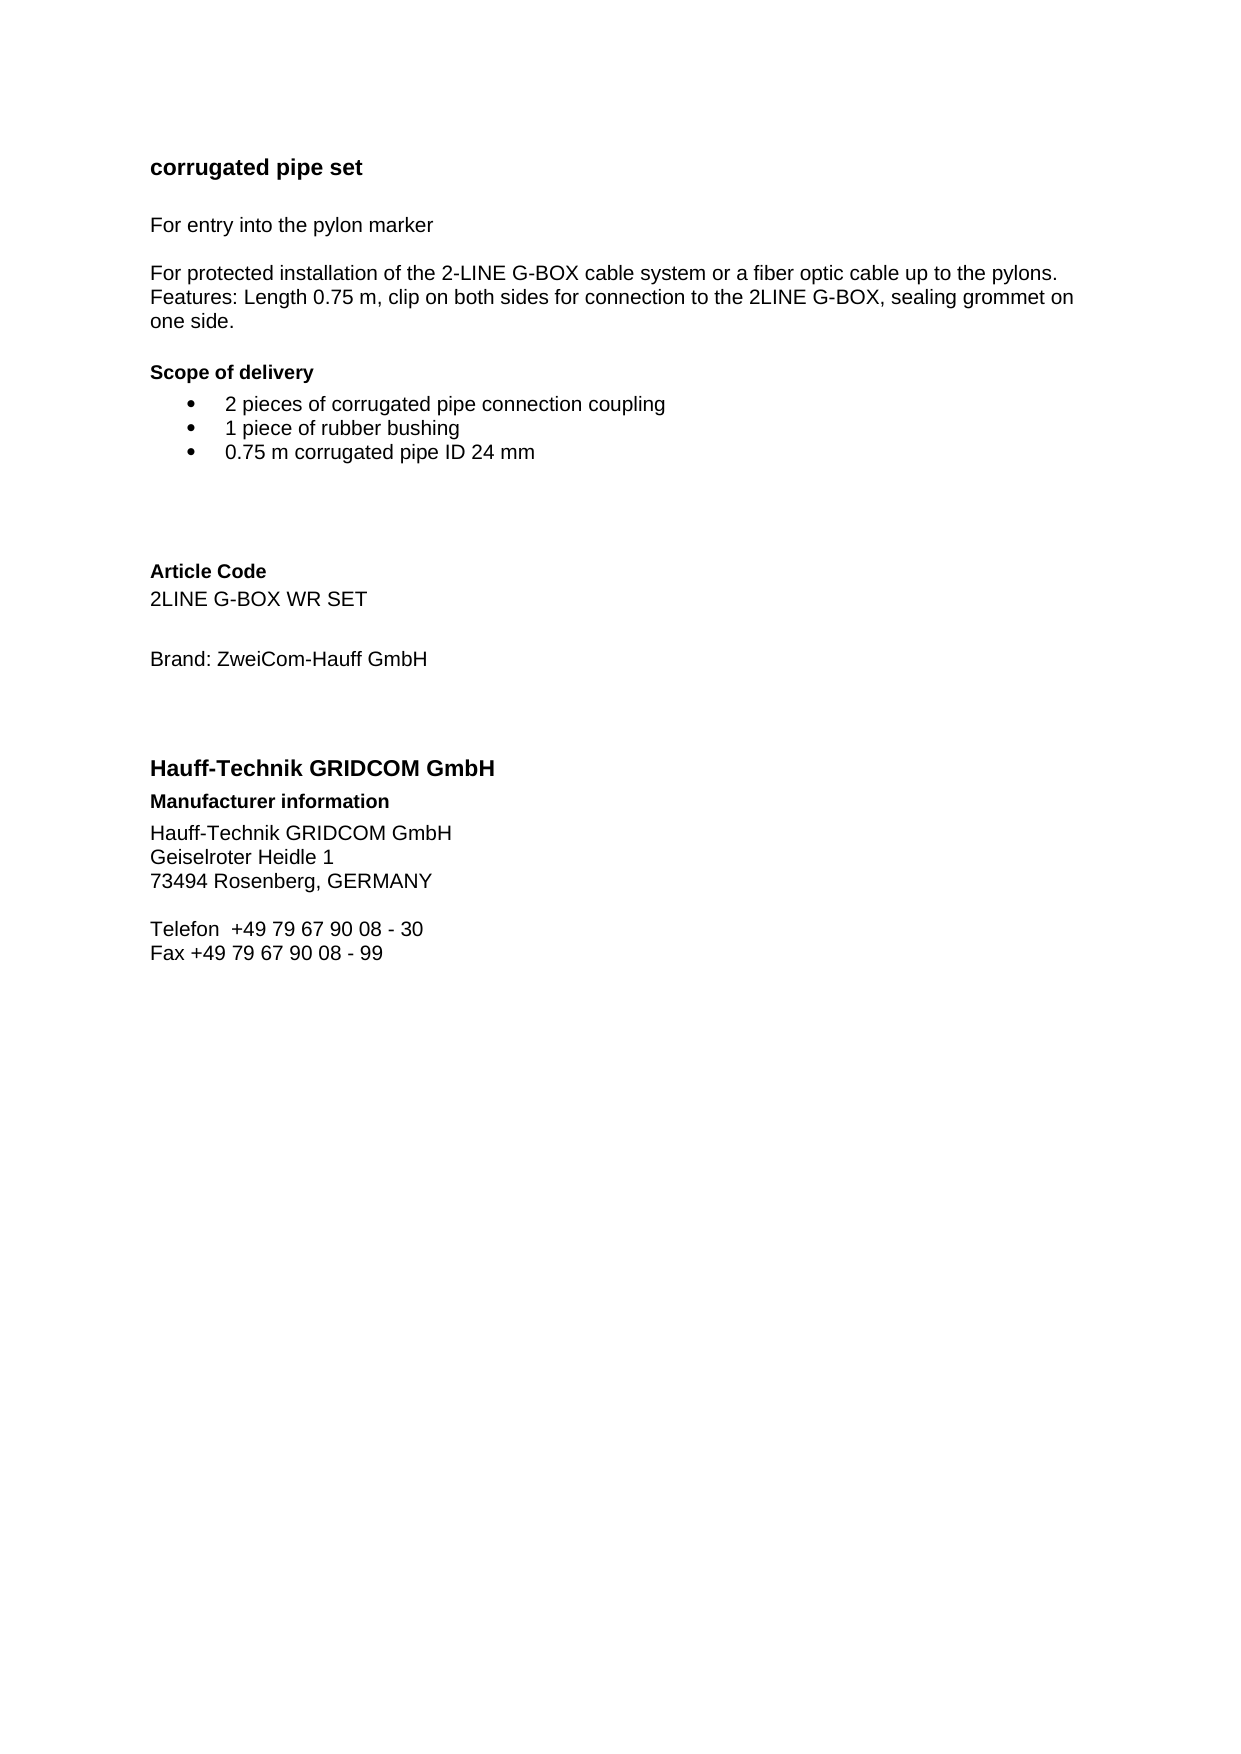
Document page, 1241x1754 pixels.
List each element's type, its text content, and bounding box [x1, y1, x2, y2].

text Geiselroter Heidle 1 [150, 845, 1090, 869]
text 2LINE G-BOX WR SET [150, 587, 1090, 611]
text For entry into the pylon marker [150, 213, 1090, 237]
text Brand: ZweiCom-Hauff GmbH [150, 647, 1090, 671]
text corrugated pipe set [150, 154, 1090, 181]
text Scope of delivery [150, 361, 1090, 383]
text Telefon +49 79 67 90 08 - 30 [150, 917, 1090, 941]
list 0.75 m corrugated pipe ID 24 mm [187, 440, 1090, 464]
text Fax +49 79 67 90 08 - 99 [150, 941, 1090, 965]
text Hauff-Technik GRIDCOM GmbH [150, 755, 1090, 782]
text Hauff-Technik GRIDCOM GmbH [150, 821, 1090, 845]
list 1 piece of rubber bushing [187, 416, 1090, 440]
text For protected installation of the 2-LINE G-BOX cable system or a fiber optic cable up to the pylons. Features: Length 0.75 m, clip on both sides for connection to the 2LINE G-BOX, sealing grommet on one side. [150, 261, 1090, 333]
text Article Code [150, 560, 1090, 582]
text 73494 Rosenberg, GERMANY [150, 869, 1090, 893]
list 2 pieces of corrugated pipe connection coupling [187, 392, 1090, 416]
text Manufacturer information [150, 790, 1090, 813]
